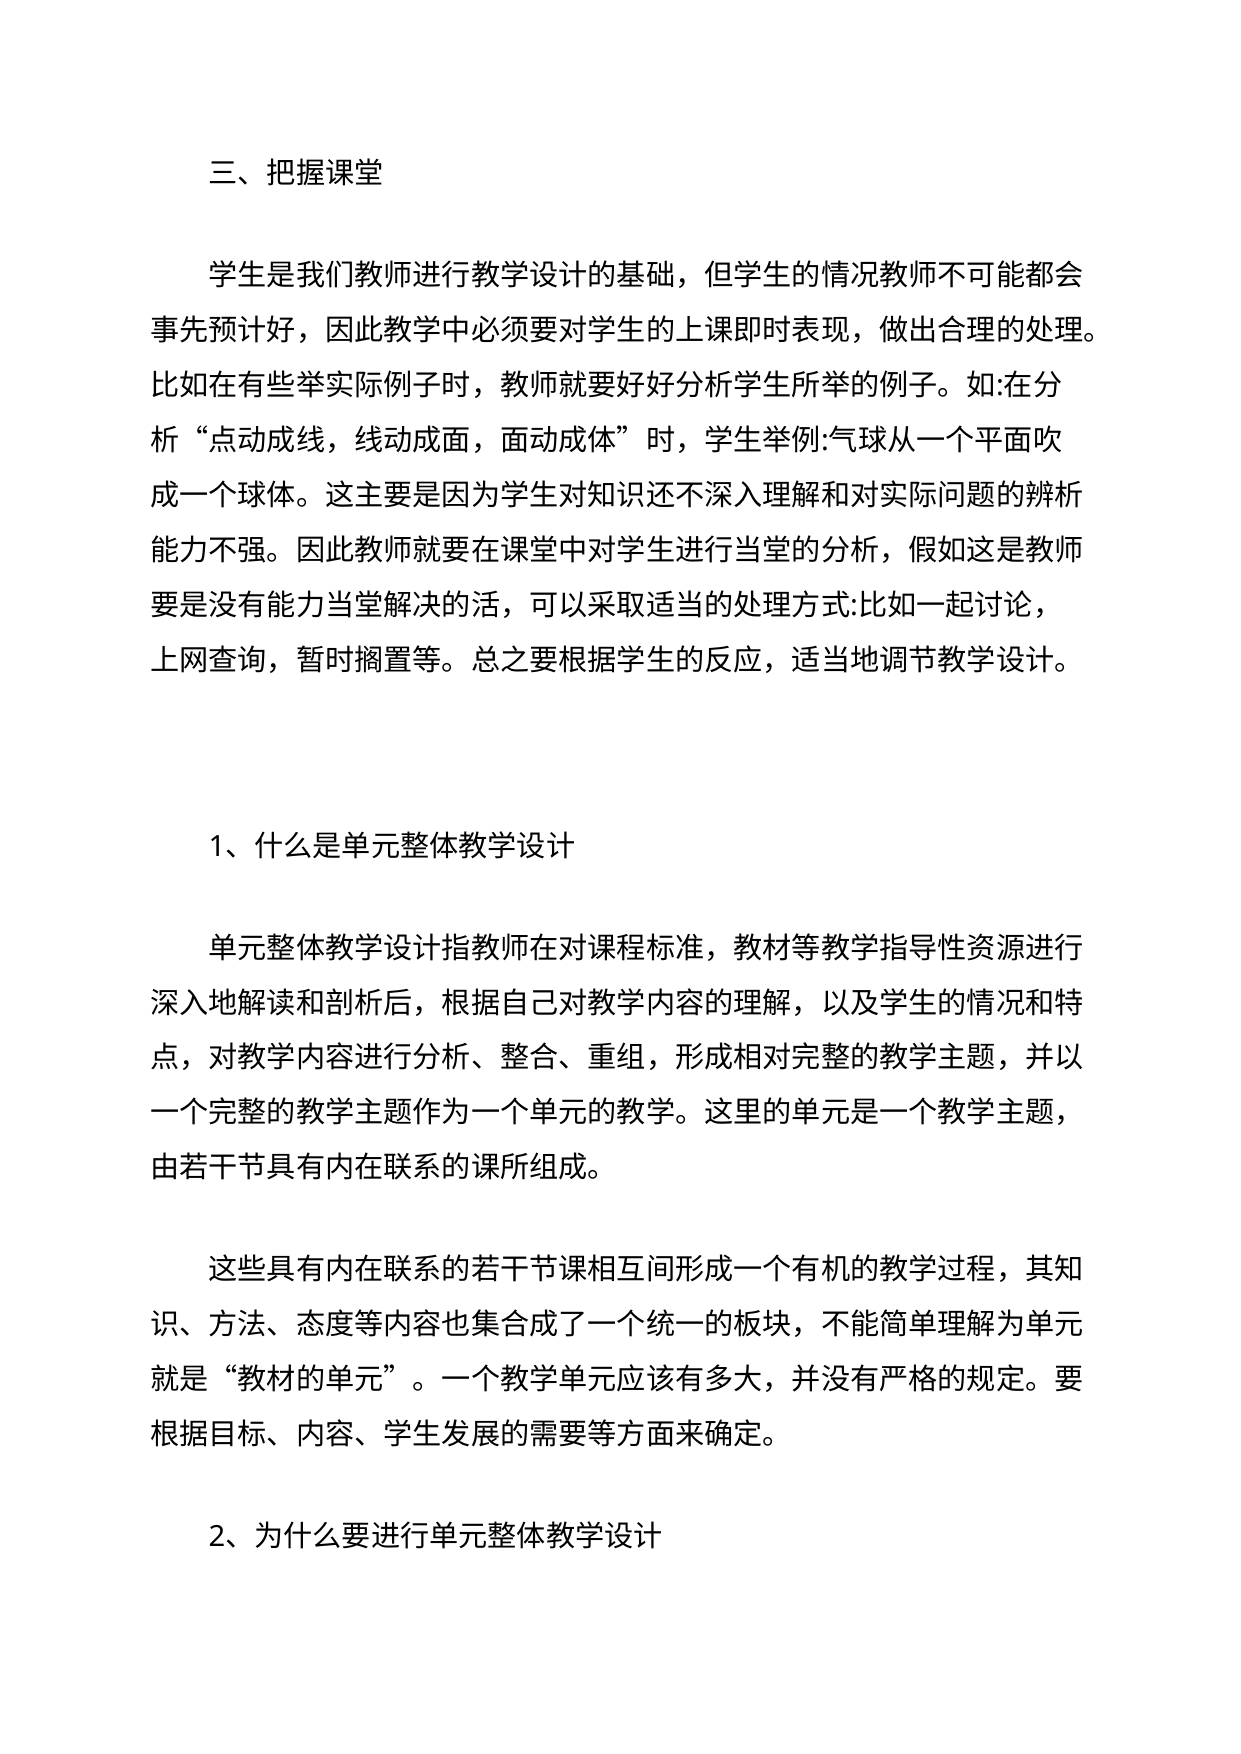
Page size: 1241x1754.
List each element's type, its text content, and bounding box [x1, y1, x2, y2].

text 三、把握课堂 [150, 150, 1090, 192]
text 这些具有内在联系的若干节课相互间形成一个有机的教学过程，其知识、方法、态度等内容也集合成了一个统一的板块，不能简单理解为单元就是“教材的单元”。一个教学单元应该有多大，并没有严格的规定。要根据目标、内容、学生发展的需要等方面来确定。 [150, 1246, 1090, 1453]
text 2、为什么要进行单元整体教学设计 [150, 1512, 1090, 1554]
text 1、什么是单元整体教学设计 [150, 822, 1090, 865]
text 学生是我们教师进行教学设计的基础，但学生的情况教师不可能都会事先预计好，因此教学中必须要对学生的上课即时表现，做出合理的处理。比如在有些举实际例子时，教师就要好好分析学生所举的例子。如:在分析“点动成线，线动成面，面动成体”时，学生举例:气球从一个平面吹成一个球体。这主要是因为学生对知识还不深入理解和对实际问题的辨析能力不强。因此教师就要在课堂中对学生进行当堂的分析，假如这是教师要是没有能力当堂解决的活，可以采取适当的处理方式:比如一起讨论，上网查询，暂时搁置等。总之要根据学生的反应，适当地调节教学设计。 [150, 252, 1090, 679]
text 单元整体教学设计指教师在对课程标准，教材等教学指导性资源进行深入地解读和剖析后，根据自己对教学内容的理解，以及学生的情况和特点，对教学内容进行分析、整合、重组，形成相对完整的教学主题，并以一个完整的教学主题作为一个单元的教学。这里的单元是一个教学主题，由若干节具有内在联系的课所组成。 [150, 924, 1090, 1186]
